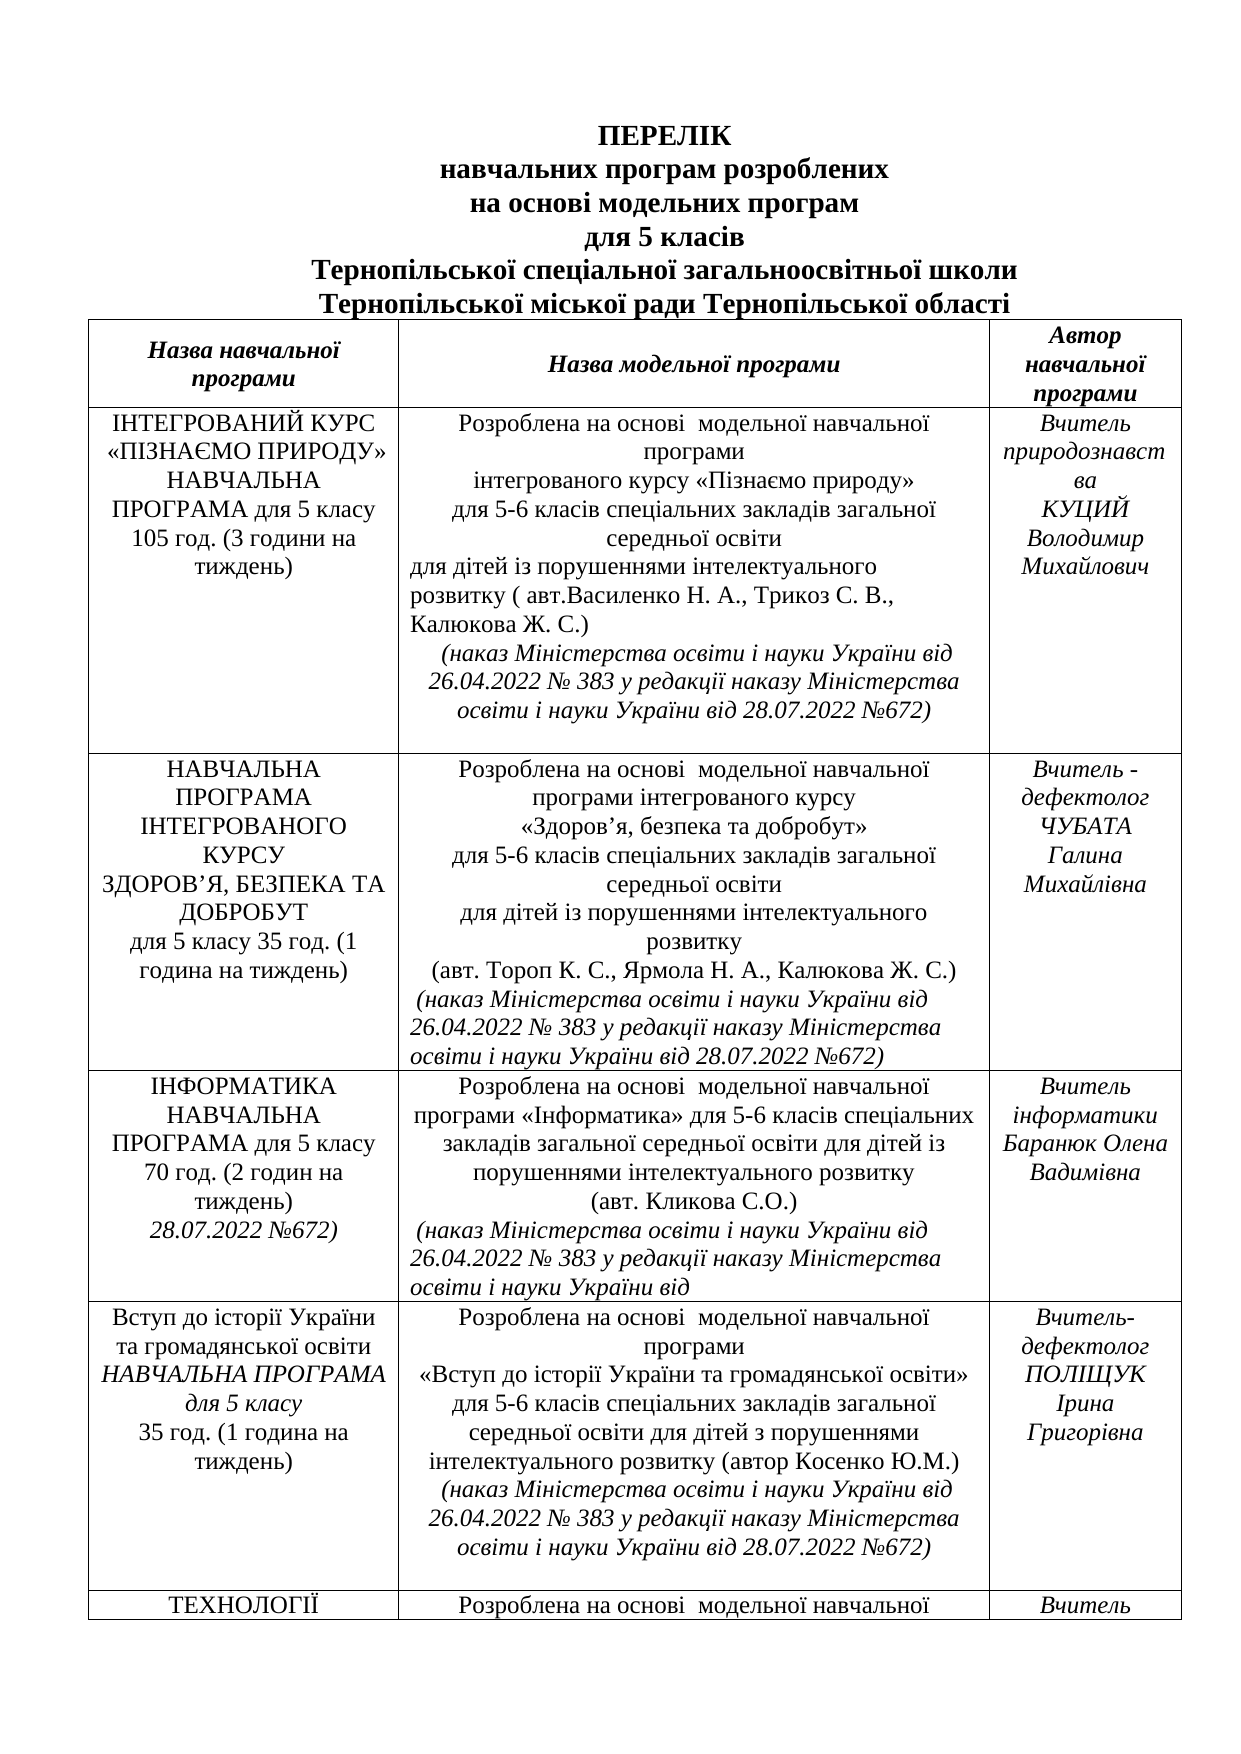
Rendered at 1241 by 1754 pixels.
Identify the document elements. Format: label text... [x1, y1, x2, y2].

table_cell Вчитель інформатики Баранюк Олена Вадимівна [990, 1071, 1181, 1301]
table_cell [399, 1591, 989, 1619]
table_cell ІНТЕГРОВАНИЙ КУРС «ПІЗНАЄМО ПРИРОДУ» НАВЧАЛЬНА ПРОГРАМА для 5 класу 105 год. (3 години на тиждень) [89, 408, 398, 753]
table_cell Розроблена на основі модельної навчальної програми «Інформатика» для 5-6 класів спеціальних закладів загальної середньої освіти для дітей із порушеннями інтелектуального розвитку (авт. Кликова С.О.) (наказ Міністерства освіти і науки України від 26.04.2022 № 383 у редакції наказу Міністерства освіти і науки України від [399, 1071, 989, 1301]
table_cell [89, 1591, 398, 1619]
table_cell Розроблена на основі модельної навчальної програми інтегрованого курсу «Здоров’я, безпека та добробут» для 5-6 класів спеціальних закладів загальної середньої освіти для дітей із порушеннями інтелектуального розвитку (авт. Тороп К. С., Ярмола Н. А., Калюкова Ж. С.) (наказ Міністерства освіти і науки України від 26.04.2022 № 383 у редакції наказу Міністерства освіти і науки України від 28.07.2022 №672) [399, 754, 989, 1070]
table_cell Розроблена на основі модельної навчальної програми інтегрованого курсу «Пізнаємо природу» для 5-6 класів спеціальних закладів загальної середньої освіти для дітей із порушеннями інтелектуального розвитку ( авт.Василенко Н. А., Трикоз С. В., Калюкова Ж. С.) (наказ Міністерства освіти і науки України від 26.04.2022 № 383 у редакції наказу Міністерства освіти і науки України від 28.07.2022 №672) [399, 408, 989, 753]
table_cell Вчитель- дефектолог ПОЛІЩУК Ірина Григорівна [990, 1302, 1181, 1589]
table_header Автор навчальної програми [990, 320, 1181, 407]
table_cell Вступ до історії України та громадянської освіти НАВЧАЛЬНА ПРОГРАМА для 5 класу 35 год. (1 година на тиждень) [89, 1302, 398, 1589]
text для 5 класів [177, 219, 1152, 252]
text Тернопільської спеціальної загальноосвітньої школи [177, 252, 1152, 286]
table_cell Вчитель природознавства КУЦИЙ Володимир Михайлович [990, 408, 1181, 753]
text ПЕРЕЛІК [177, 118, 1152, 152]
text Тернопільської міської ради Тернопільської області [177, 286, 1152, 319]
table_cell ІНФОРМАТИКА НАВЧАЛЬНА ПРОГРАМА для 5 класу 70 год. (2 годин на тиждень) 28.07.2022 №672) [89, 1071, 398, 1301]
table_cell Вчитель - дефектолог ЧУБАТА Галина Михайлівна [990, 754, 1181, 1070]
table_cell Розроблена на основі модельної навчальної програми «Вступ до історії України та громадянської освіти» для 5-6 класів спеціальних закладів загальної середньої освіти для дітей з порушеннями інтелектуального розвитку (автор Косенко Ю.М.) (наказ Міністерства освіти і науки України від 26.04.2022 № 383 у редакції наказу Міністерства освіти і науки України від 28.07.2022 №672) [399, 1302, 989, 1589]
table_header Назва навчальної програми [89, 320, 398, 407]
table_cell НАВЧАЛЬНА ПРОГРАМА ІНТЕГРОВАНОГО КУРСУ ЗДОРОВ’Я, БЕЗПЕКА ТА ДОБРОБУТ для 5 класу 35 год. (1 година на тиждень) [89, 754, 398, 1070]
text навчальних програм розроблених [177, 152, 1152, 185]
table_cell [990, 1591, 1181, 1619]
table_header Назва модельної програми [399, 320, 989, 407]
text на основі модельних програм [177, 185, 1152, 219]
